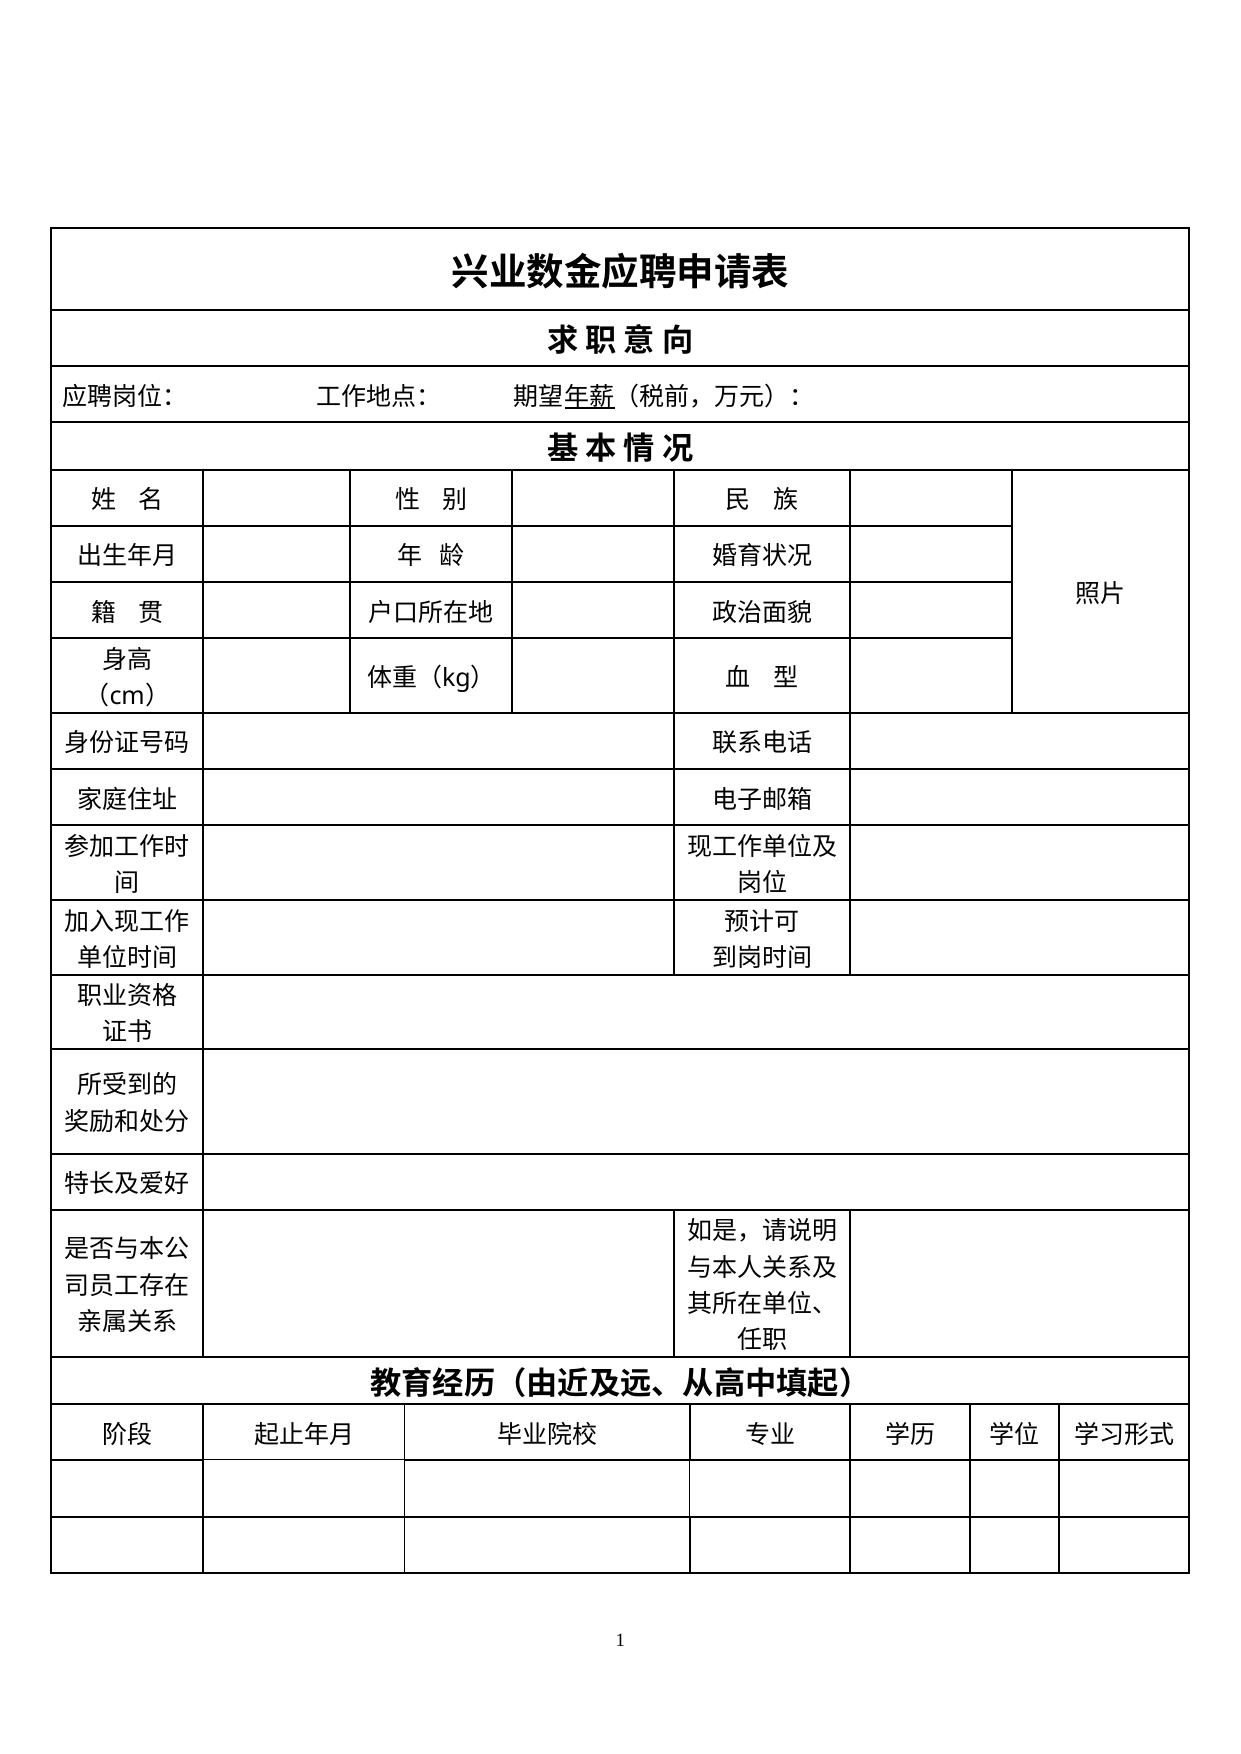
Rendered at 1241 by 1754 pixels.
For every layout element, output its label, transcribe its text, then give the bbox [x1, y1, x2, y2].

table_cell 籍 贯 [52, 583, 202, 637]
table_cell [204, 714, 673, 768]
table_cell 婚育状况 [675, 527, 849, 581]
table_cell [851, 1518, 969, 1572]
table_cell 应聘岗位： 工作地点： 期望年薪（税前，万元）： [52, 367, 1188, 421]
table_cell [204, 1518, 404, 1572]
table_cell [1060, 1461, 1188, 1516]
table_cell 起止年月 [204, 1405, 404, 1459]
table_cell [204, 1050, 1188, 1152]
table_cell 专业 [691, 1405, 849, 1459]
table_cell [851, 826, 1188, 899]
table_cell 电子邮箱 [675, 770, 849, 824]
table_cell [204, 1211, 673, 1356]
table_cell 学位 [971, 1405, 1058, 1459]
table_cell 加入现工作单位时间 [52, 901, 202, 973]
table_cell 现工作单位及岗位 [675, 826, 849, 899]
table_cell 联系电话 [675, 714, 849, 768]
table_cell 预计可 到岗时间 [675, 901, 849, 973]
table_cell 求 职 意 向 [52, 311, 1188, 365]
table_cell [971, 1461, 1058, 1516]
table_cell 是否与本公司员工存在亲属关系 [52, 1211, 202, 1356]
table_cell [513, 639, 673, 712]
table_cell [691, 1518, 849, 1572]
table_cell [513, 527, 673, 581]
table_cell 血 型 [675, 639, 849, 712]
table_cell 学历 [851, 1405, 969, 1459]
table_cell [851, 583, 1011, 637]
table_cell 基 本 情 况 [52, 423, 1188, 468]
table_cell [851, 527, 1011, 581]
table_cell 教育经历（由近及远、从高中填起） [52, 1358, 1188, 1403]
table_cell 姓 名 [52, 471, 202, 525]
table_cell 家庭住址 [52, 770, 202, 824]
table_cell 毕业院校 [405, 1405, 689, 1459]
table_cell 所受到的 奖励和处分 [52, 1050, 202, 1152]
table_cell [690, 1461, 849, 1516]
table_cell 民 族 [675, 471, 849, 525]
table_cell [204, 1460, 404, 1516]
table_cell [204, 976, 1188, 1048]
table_cell 参加工作时间 [52, 826, 202, 899]
table_cell [851, 714, 1188, 768]
table_cell [52, 1518, 202, 1572]
table_cell [52, 1461, 202, 1516]
table_cell [204, 527, 349, 581]
table_cell [204, 1155, 1188, 1209]
table_cell [513, 583, 673, 637]
table_cell 学习形式 [1060, 1405, 1188, 1459]
table_header 兴业数金应聘申请表 [52, 229, 1188, 309]
table_cell [971, 1518, 1058, 1572]
table_cell [204, 583, 349, 637]
table_cell 性 别 [351, 471, 511, 525]
table_cell 职业资格 证书 [52, 976, 202, 1048]
table_cell 体重（kg） [351, 639, 511, 712]
table_cell 身份证号码 [52, 714, 202, 768]
table_cell [405, 1461, 689, 1516]
table_cell [204, 826, 673, 899]
table_cell 身高（cm） [52, 639, 202, 712]
table_cell [851, 770, 1188, 824]
table_cell 特长及爱好 [52, 1155, 202, 1209]
table_cell [204, 471, 349, 525]
table_cell 阶段 [52, 1405, 202, 1459]
table_cell 照片 [1013, 471, 1188, 712]
table_cell [513, 471, 673, 525]
table_cell 如是，请说明与本人关系及其所在单位、任职 [675, 1211, 849, 1356]
table_cell [851, 639, 1011, 712]
table_cell [204, 639, 349, 712]
table_cell 年 龄 [351, 527, 511, 581]
table_cell [204, 901, 673, 973]
table_cell 户口所在地 [351, 583, 511, 637]
table_cell [851, 1461, 969, 1516]
table_cell [1060, 1518, 1188, 1572]
table_cell [204, 770, 673, 824]
table_cell [851, 901, 1188, 973]
table_cell 出生年月 [52, 527, 202, 581]
table_cell [851, 471, 1011, 525]
table_cell [405, 1518, 689, 1572]
table_cell 政治面貌 [675, 583, 849, 637]
table_cell [851, 1211, 1188, 1356]
